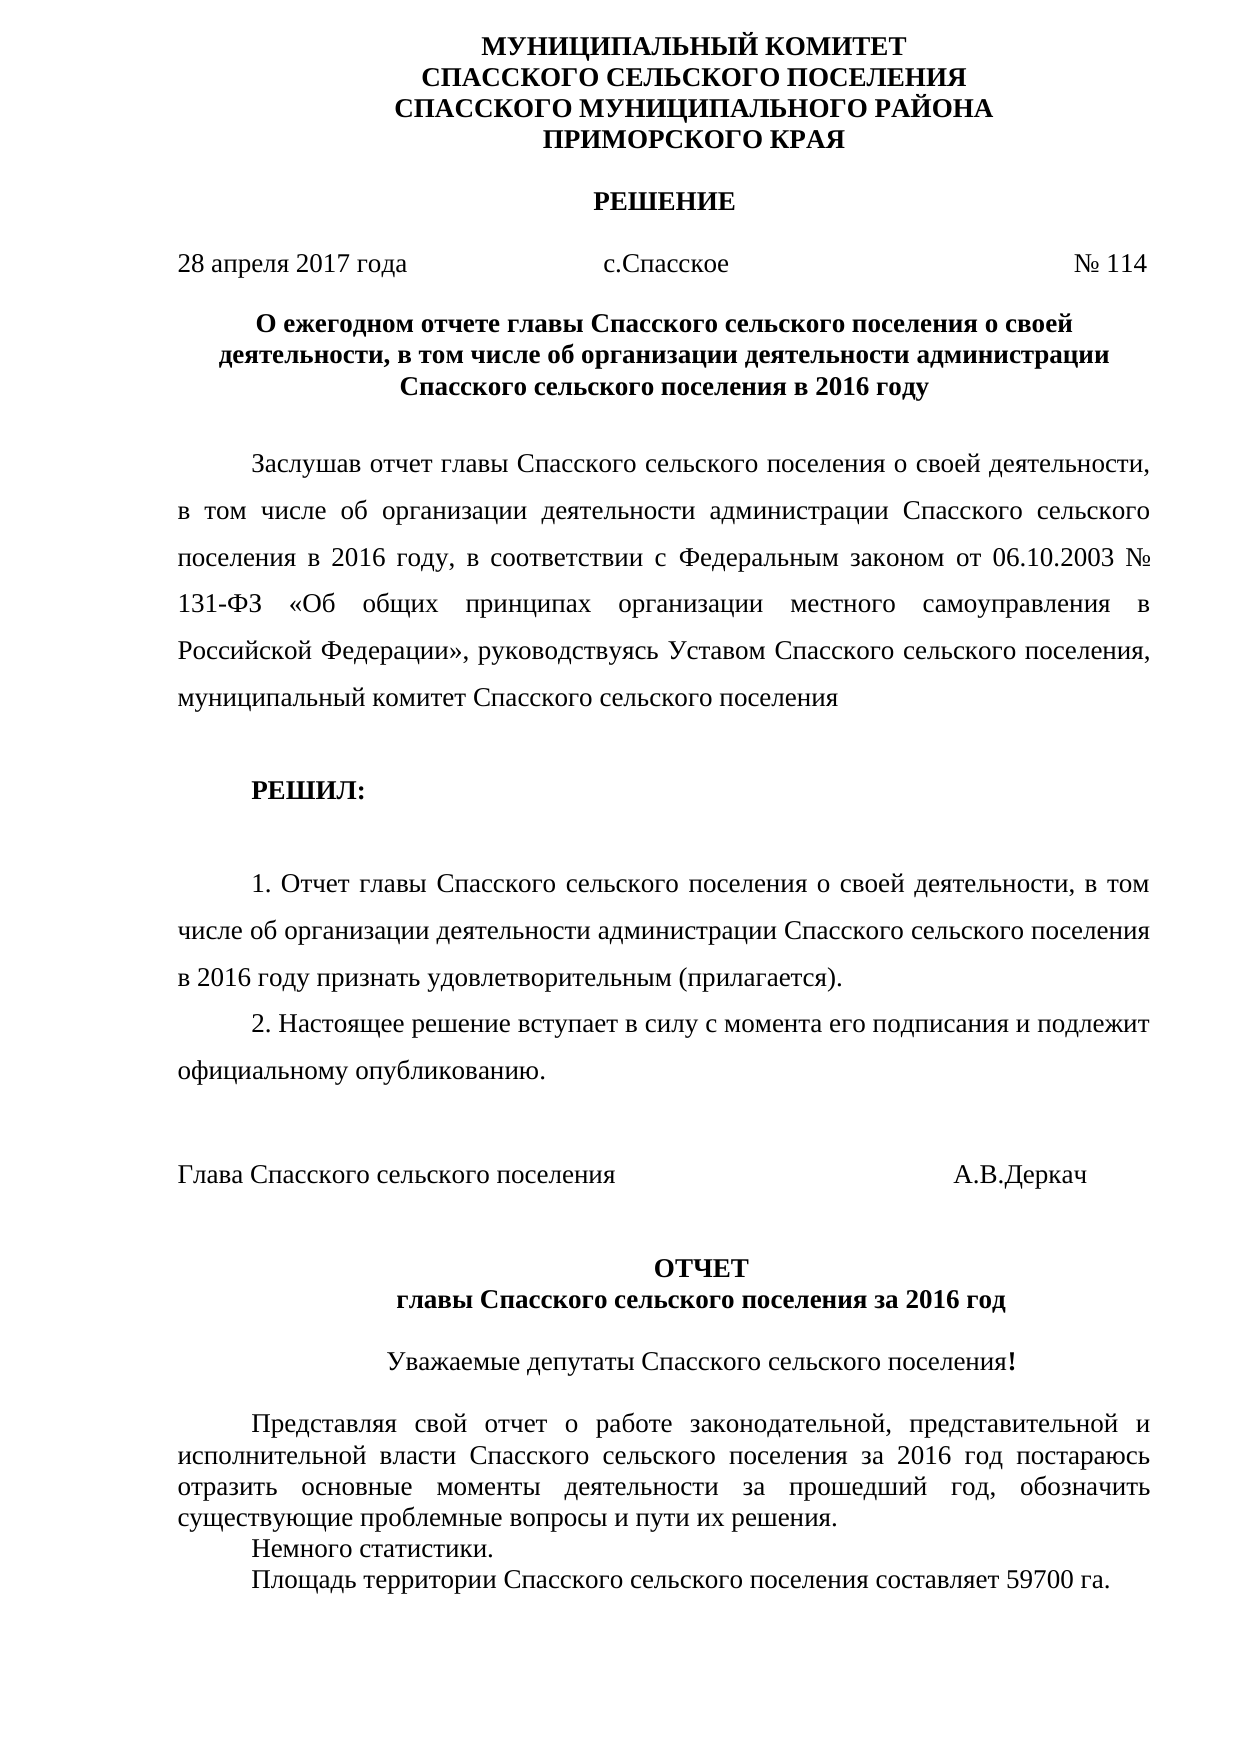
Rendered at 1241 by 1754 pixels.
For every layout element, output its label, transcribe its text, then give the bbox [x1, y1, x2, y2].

text СПАССКОГО МУНИЦИПАЛЬНОГО РАЙОНА [177, 92, 1152, 123]
text РЕШЕНИЕ [177, 185, 1152, 216]
text РЕШИЛ: [177, 774, 1152, 805]
text ПРИМОРСКОГО КРАЯ [177, 123, 1152, 154]
text Уважаемые депутаты Спасского сельского поселения! [177, 1345, 1152, 1376]
text 2. Настоящее решение вступает в силу с момента его подписания и подлежит официальному опубликованию. [177, 1008, 1152, 1085]
text МУНИЦИПАЛЬНЫЙ КОМИТЕТ [177, 29, 1152, 61]
text Представляя свой отчет о работе законодательной, представительной и исполнительной власти Спасского сельского поселения за 2016 год постараюсь отразить основные моменты деятельности за прошедший год, обозначить существующие проблемные вопросы и пути их решения. [177, 1408, 1152, 1532]
text О ежегодном отчете главы Спасского сельского поселения о своей деятельности, в том числе об организации деятельности администрации Спасского сельского поселения в 2016 году [177, 307, 1152, 401]
text Площадь территории Спасского сельского поселения составляет 59700 га. [177, 1563, 1152, 1594]
text 1. Отчет главы Спасского сельского поселения о своей деятельности, в том числе об организации деятельности администрации Спасского сельского поселения в 2016 году признать удовлетворительным (прилагается). [177, 868, 1152, 992]
text главы Спасского сельского поселения за 2016 год [177, 1283, 1152, 1314]
text Глава Спасского сельского поселения А.В.Деркач [177, 1158, 1152, 1189]
text ОТЧЕТ [177, 1252, 1152, 1283]
text 28 апреля 2017 года с.Спасское № 114 [177, 248, 1152, 279]
text СПАССКОГО СЕЛЬСКОГО ПОСЕЛЕНИЯ [177, 61, 1152, 92]
text Заслушав отчет главы Спасского сельского поселения о своей деятельности, в том числе об организации деятельности администрации Спасского сельского поселения в 2016 году, в соответствии с Федеральным законом от 06.10.2003 № 131-ФЗ «Об общих принципах организации местного самоуправления в Российской Федерации», руководствуясь Уставом Спасского сельского поселения, муниципальный комитет Спасского сельского поселения [177, 448, 1152, 712]
text Немного статистики. [177, 1532, 1152, 1563]
